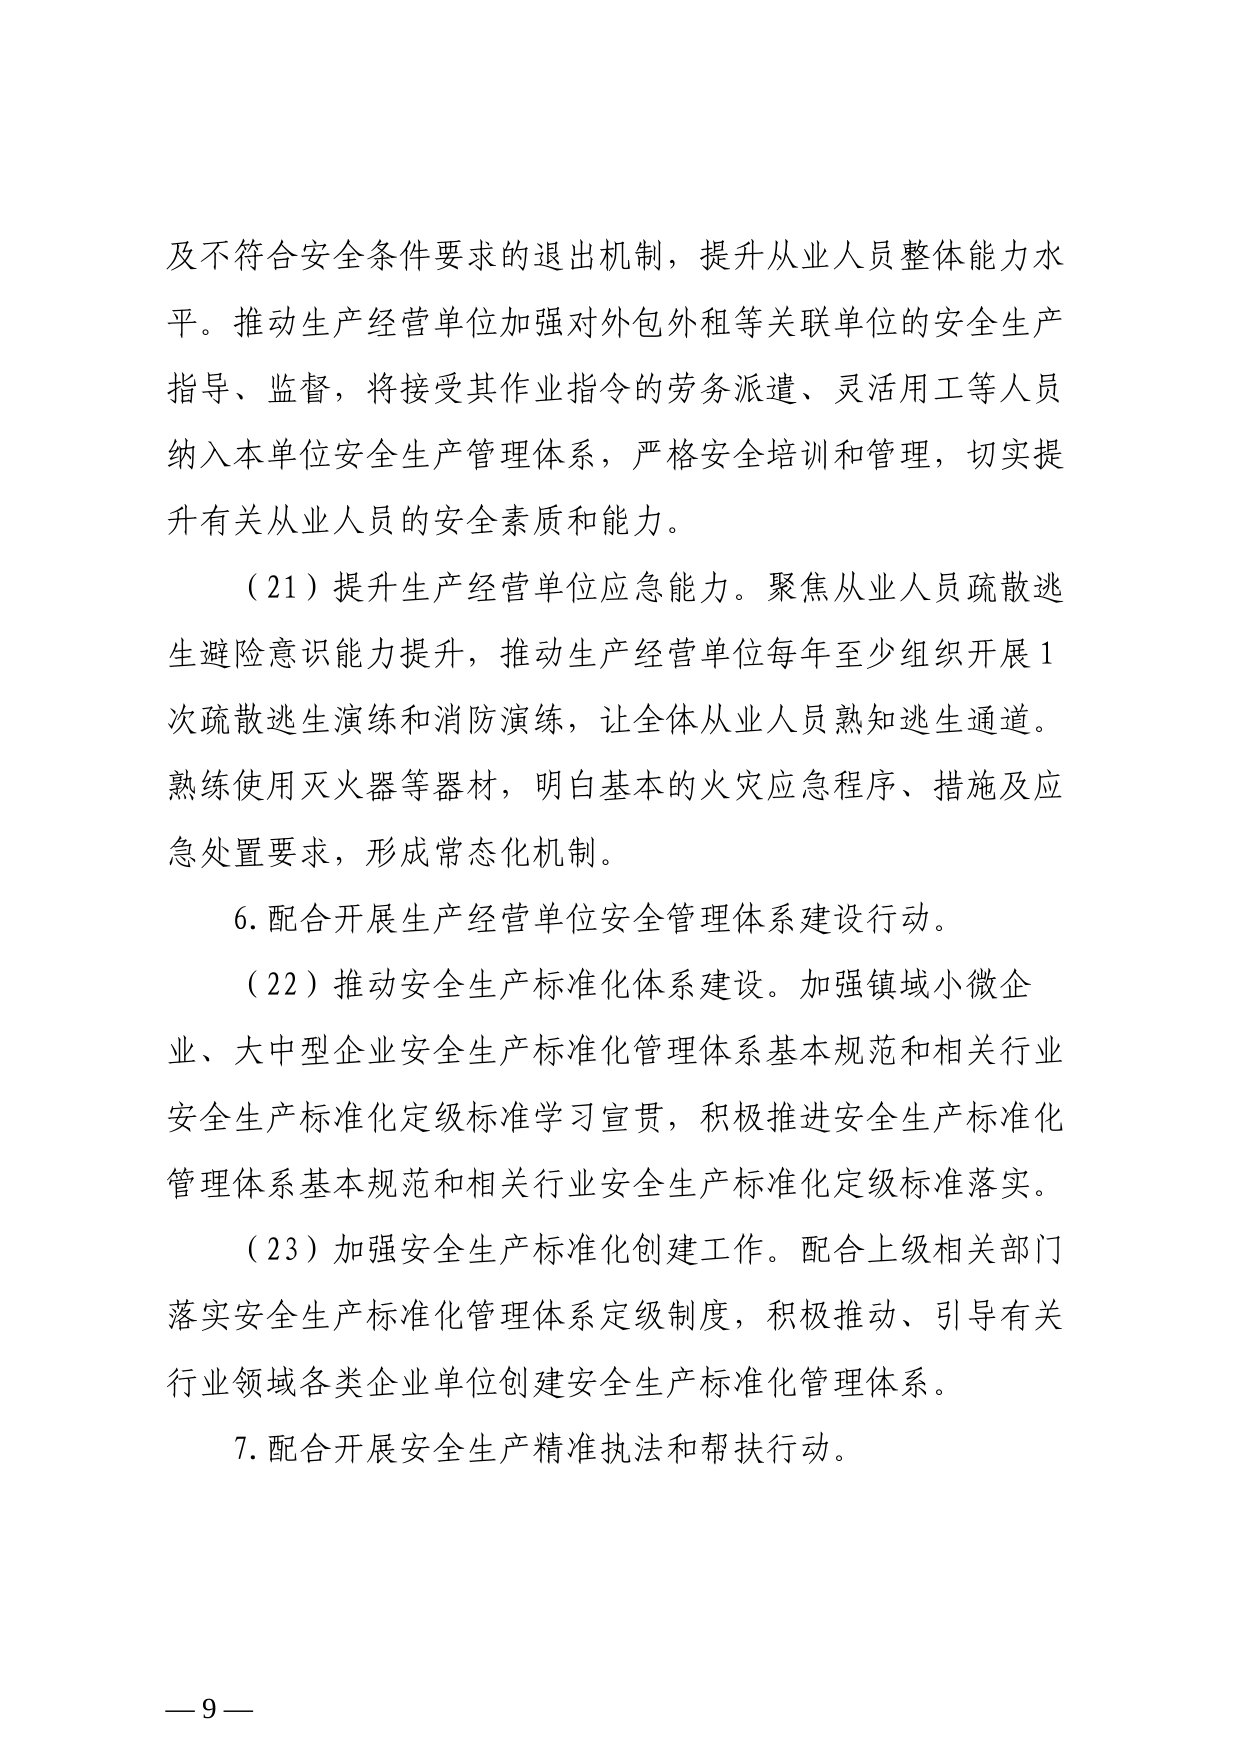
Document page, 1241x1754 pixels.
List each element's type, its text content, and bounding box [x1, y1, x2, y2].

text （22）推动安全生产标准化体系建设。加强镇域小微企业、大中型企业安全生产标准化管理体系基本规范和相关行业安全生产标准化定级标准学习宣贯，积极推进安全生产标准化管理体系基本规范和相关行业安全生产标准化定级标准落实。 [165, 949, 1087, 1214]
text （21）提升生产经营单位应急能力。聚焦从业人员疏散逃生避险意识能力提升，推动生产经营单位每年至少组织开展1次疏散逃生演练和消防演练，让全体从业人员熟知逃生通道。熟练使用灭火器等器材，明白基本的火灾应急程序、措施及应急处置要求，形成常态化机制。 [165, 552, 1087, 883]
text （23）加强安全生产标准化创建工作。配合上级相关部门落实安全生产标准化管理体系定级制度，积极推动、引导有关行业领域各类企业单位创建安全生产标准化管理体系。 [165, 1214, 1087, 1413]
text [165, 220, 1087, 552]
text 7.配合开展安全生产精准执法和帮扶行动。 [165, 1413, 1087, 1479]
text 6.配合开展生产经营单位安全管理体系建设行动。 [165, 883, 1087, 949]
